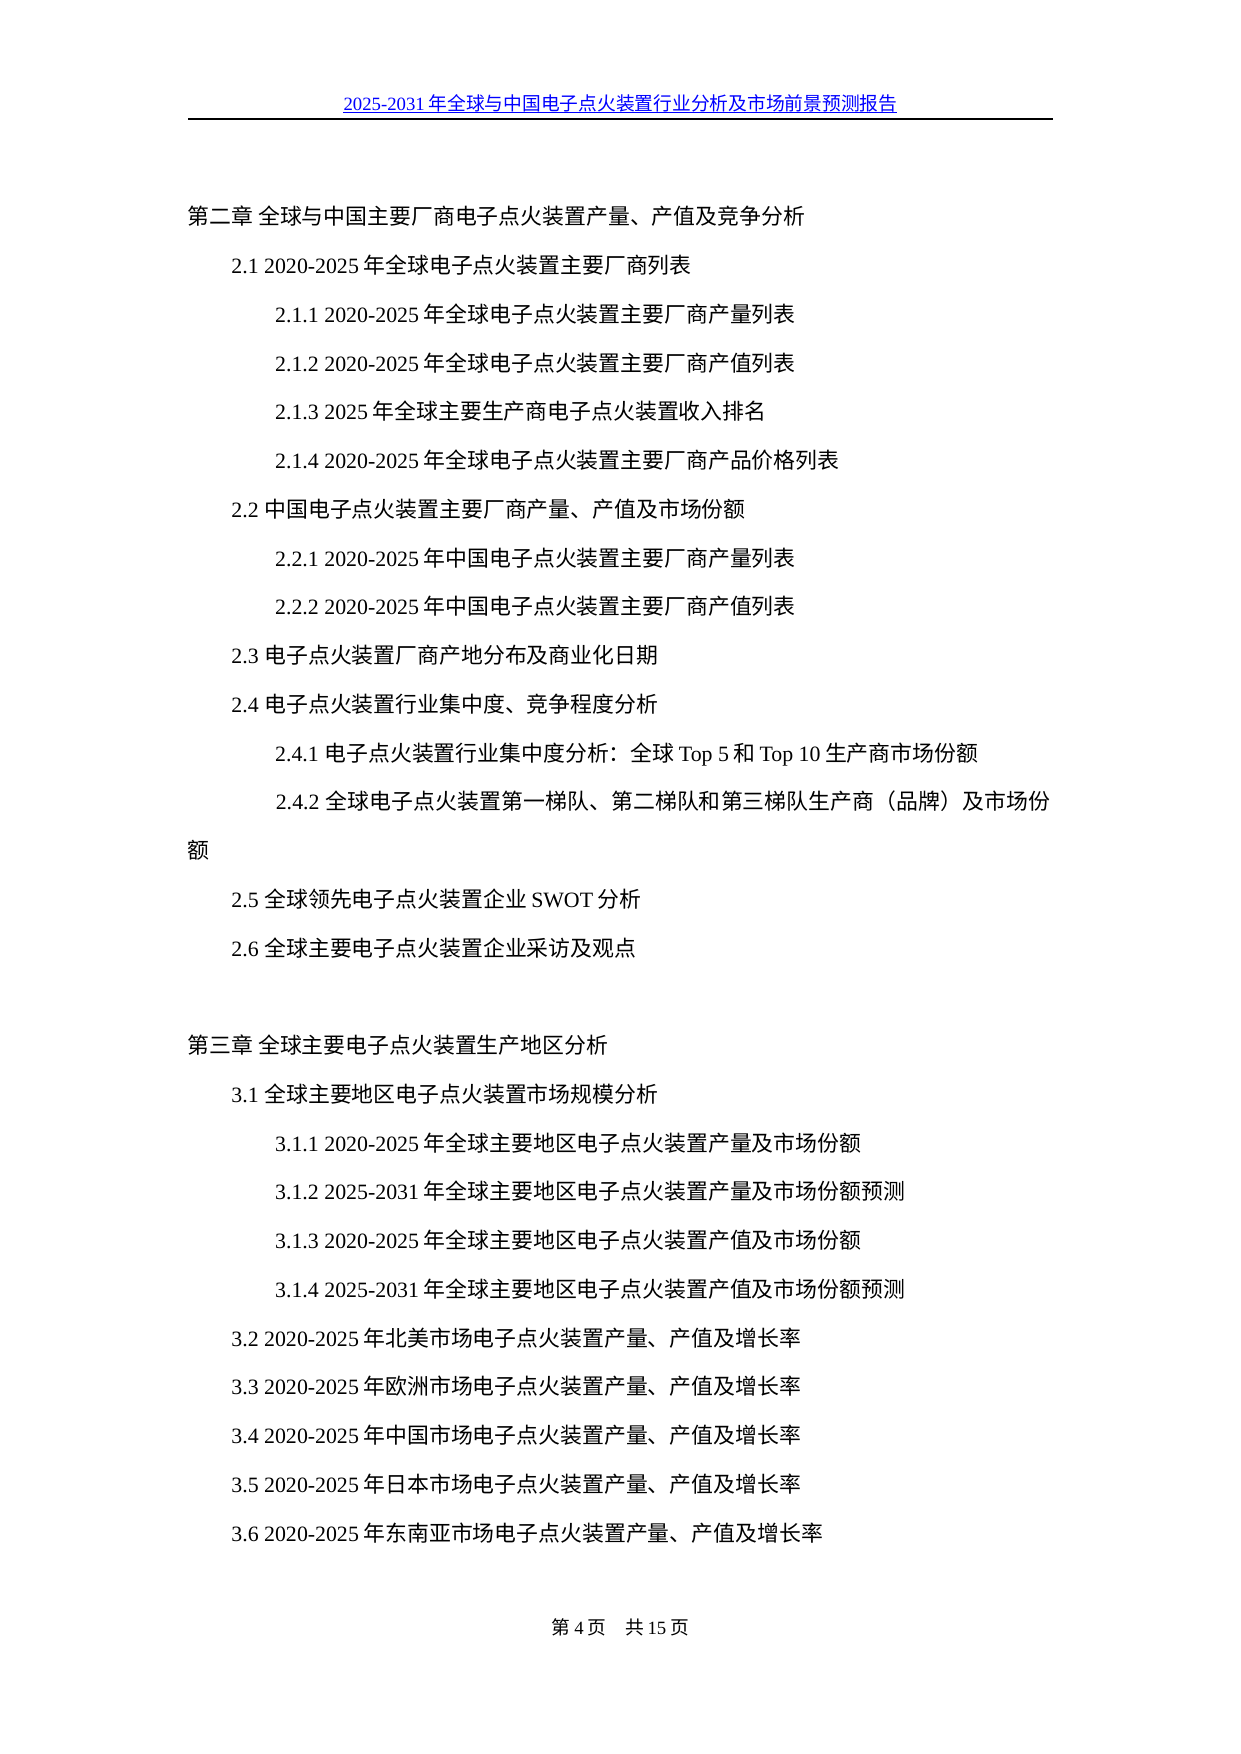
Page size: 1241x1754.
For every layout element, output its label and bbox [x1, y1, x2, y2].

text [187, 150, 1053, 1548]
